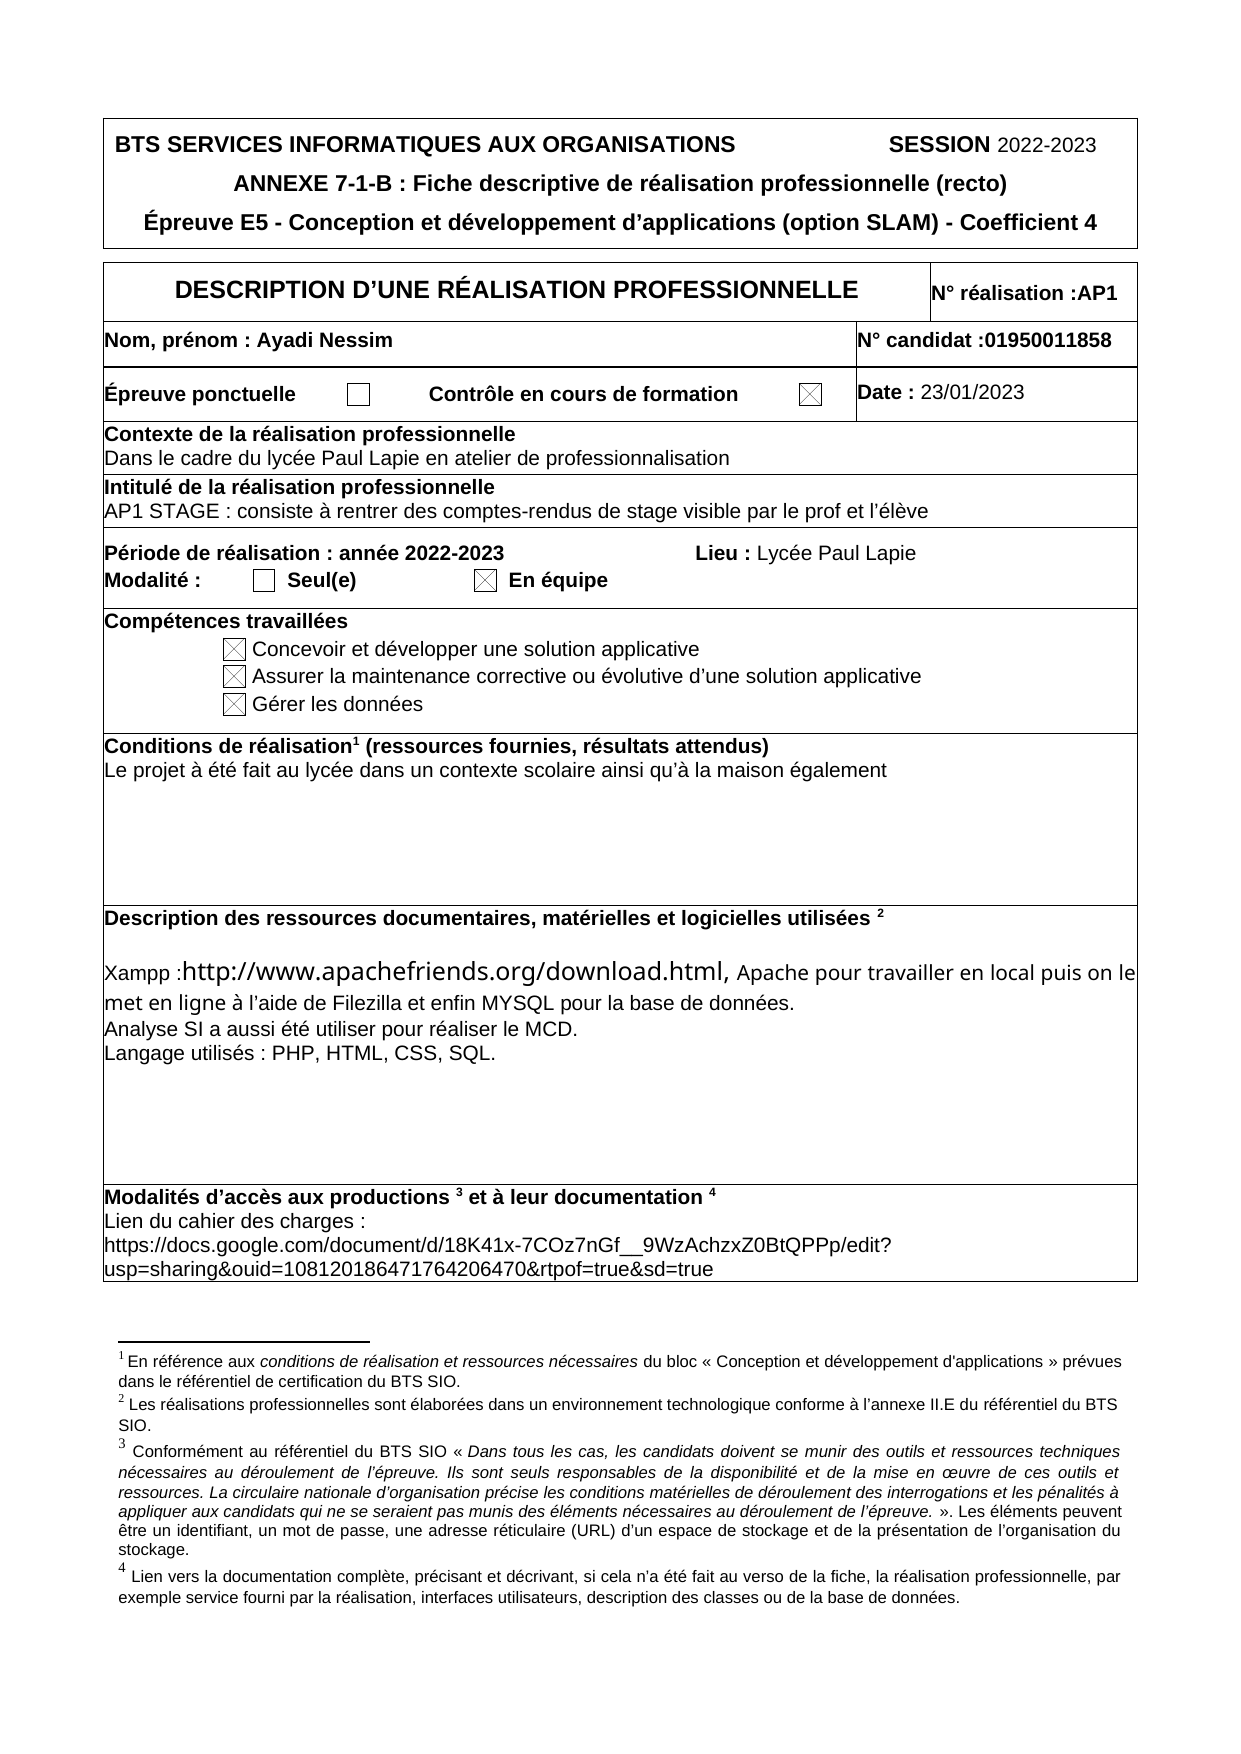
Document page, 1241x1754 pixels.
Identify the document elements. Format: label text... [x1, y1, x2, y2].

table_header DESCRIPTION D’UNE RÉALISATION PROFESSIONNELLE [104, 263, 930, 321]
table_cell Contrôle en cours de formation [428, 368, 856, 421]
table_cell N° candidat :01950011858 [857, 322, 1137, 366]
table_cell Modalités d’accès aux productions et à leur documentation Lien du cahier des charges : https://docs.google.com/document/d/18K41x-7COz7nGf__9WzAchzxZ0BtQPPp/edit?usp=sharing&ouid=108120186471764206470&rtpof=true&sd=true [104, 1185, 1137, 1281]
table_header N° réalisation :AP1 [931, 263, 1137, 321]
table_cell Intitulé de la réalisation professionnelle AP1 STAGE : consiste à rentrer des comptes-rendus de stage visible par le prof et l’élève [104, 475, 1137, 527]
table_cell Période de réalisation : année 2022-2023 Lieu : Lycée Paul Lapie Modalité : Seul(e) En équipe [104, 528, 1137, 608]
table_cell Conditions de réalisation (ressources fournies, résultats attendus) Le projet à été fait au lycée dans un contexte scolaire ainsi qu’à la maison également [104, 734, 1137, 905]
table_header BTS Services informatiques aux organisations SESSION 2022-2023 ANNEXE 7-1-B : Fiche descriptive de réalisation professionnelle (recto) Épreuve E5 - Conception et développement d’applications (option SLAM) - Coefficient 4 [104, 119, 1137, 247]
table_cell Compétences travaillées Concevoir et développer une solution applicative Assurer la maintenance corrective ou évolutive d’une solution applicative Gérer les données [104, 609, 1137, 733]
table_cell Date : 23/01/2023 [857, 368, 1137, 421]
table_cell Nom, prénom : Ayadi Nessim [104, 322, 856, 366]
table_cell Épreuve ponctuelle [104, 368, 428, 421]
table_cell Description des ressources documentaires, matérielles et logicielles utilisées Xampp :http://www.apachefriends.org/download.html, Apache pour travailler en local puis on le met en ligne à l’aide de Filezilla et enfin MYSQL pour la base de données. Analyse SI a aussi été utiliser pour réaliser le MCD. Langage utilisés : PHP, HTML, CSS, SQL. [104, 906, 1137, 1184]
table_cell Contexte de la réalisation professionnelle Dans le cadre du lycée Paul Lapie en atelier de professionnalisation [104, 422, 1137, 474]
